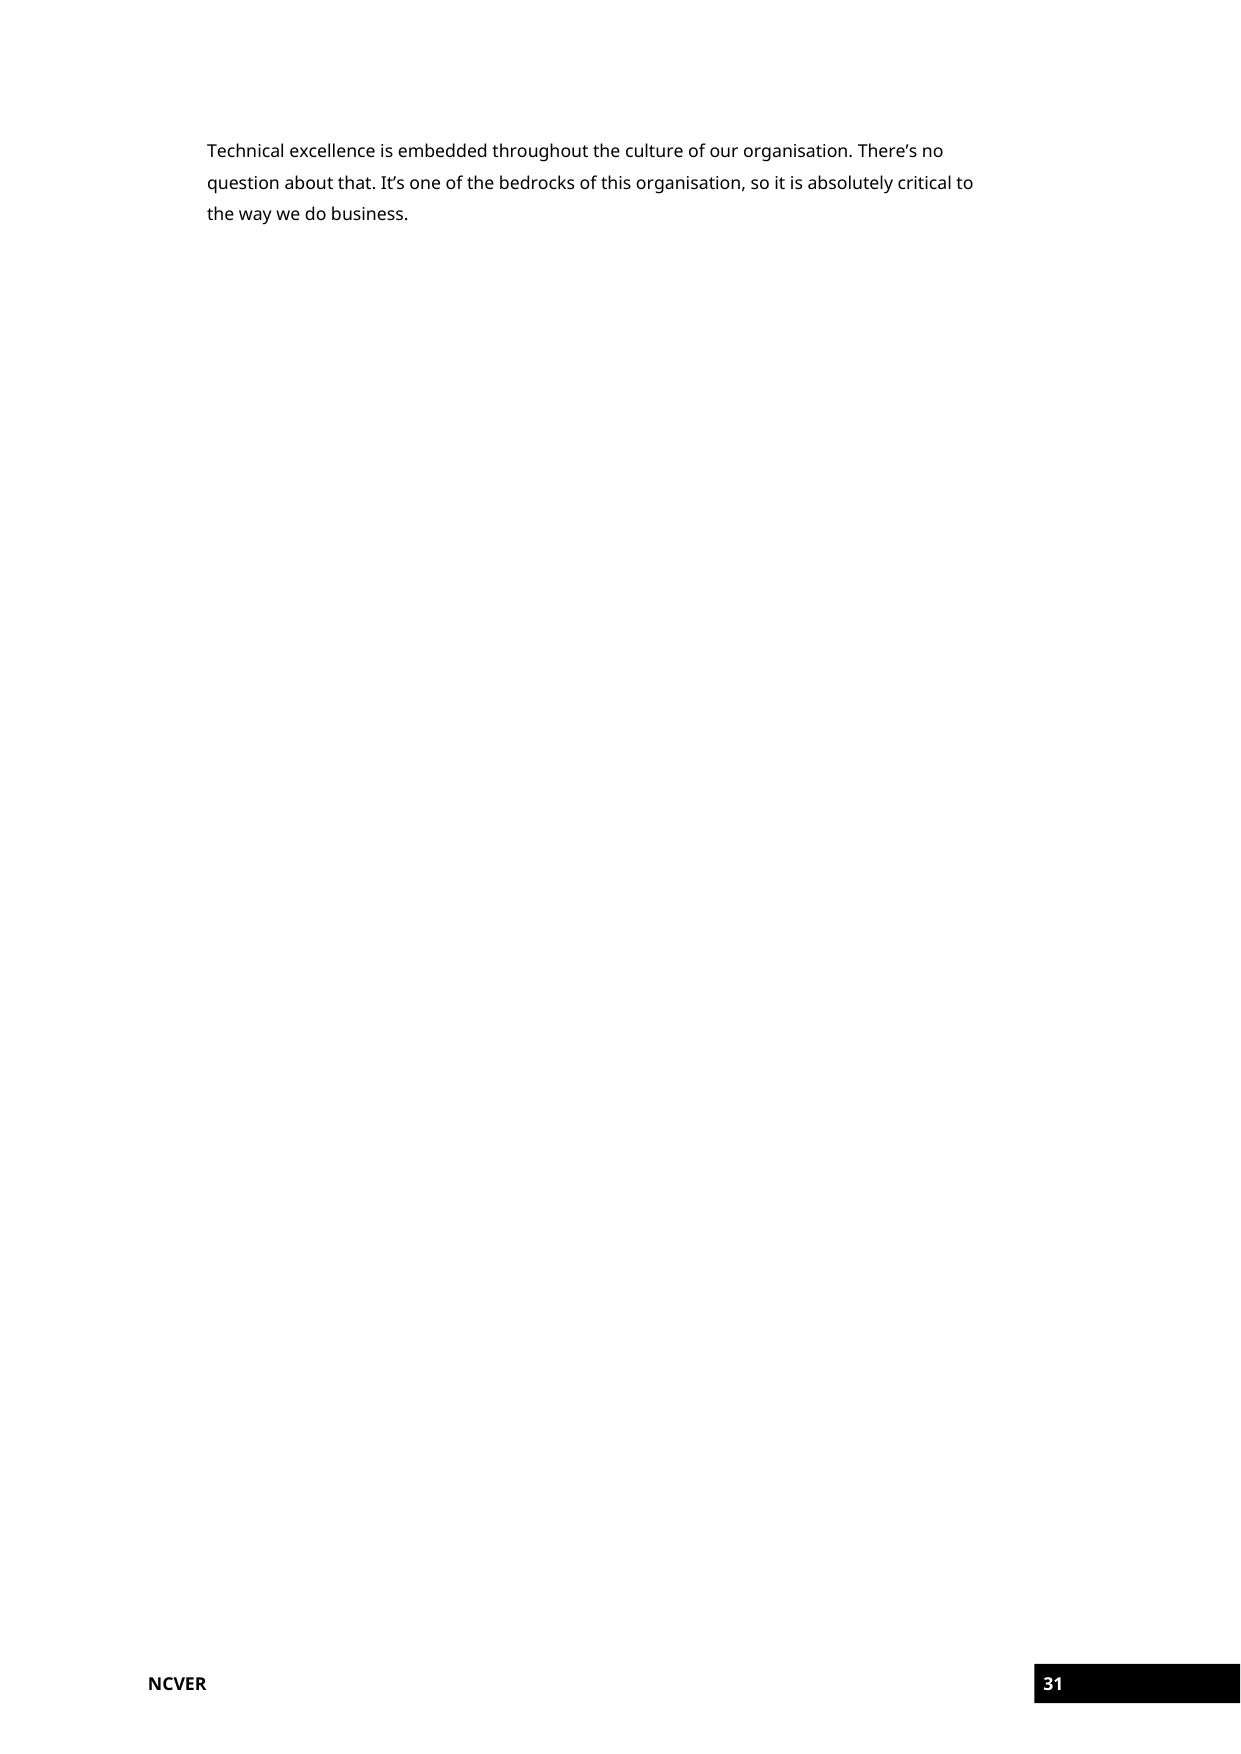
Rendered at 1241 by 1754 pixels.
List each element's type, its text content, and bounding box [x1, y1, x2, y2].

text Technical excellence is embedded throughout the culture of our organisation. There’s no question about that. It’s one of the bedrocks of this organisation, so it is absolutely critical to the way we do business. [207, 133, 995, 227]
